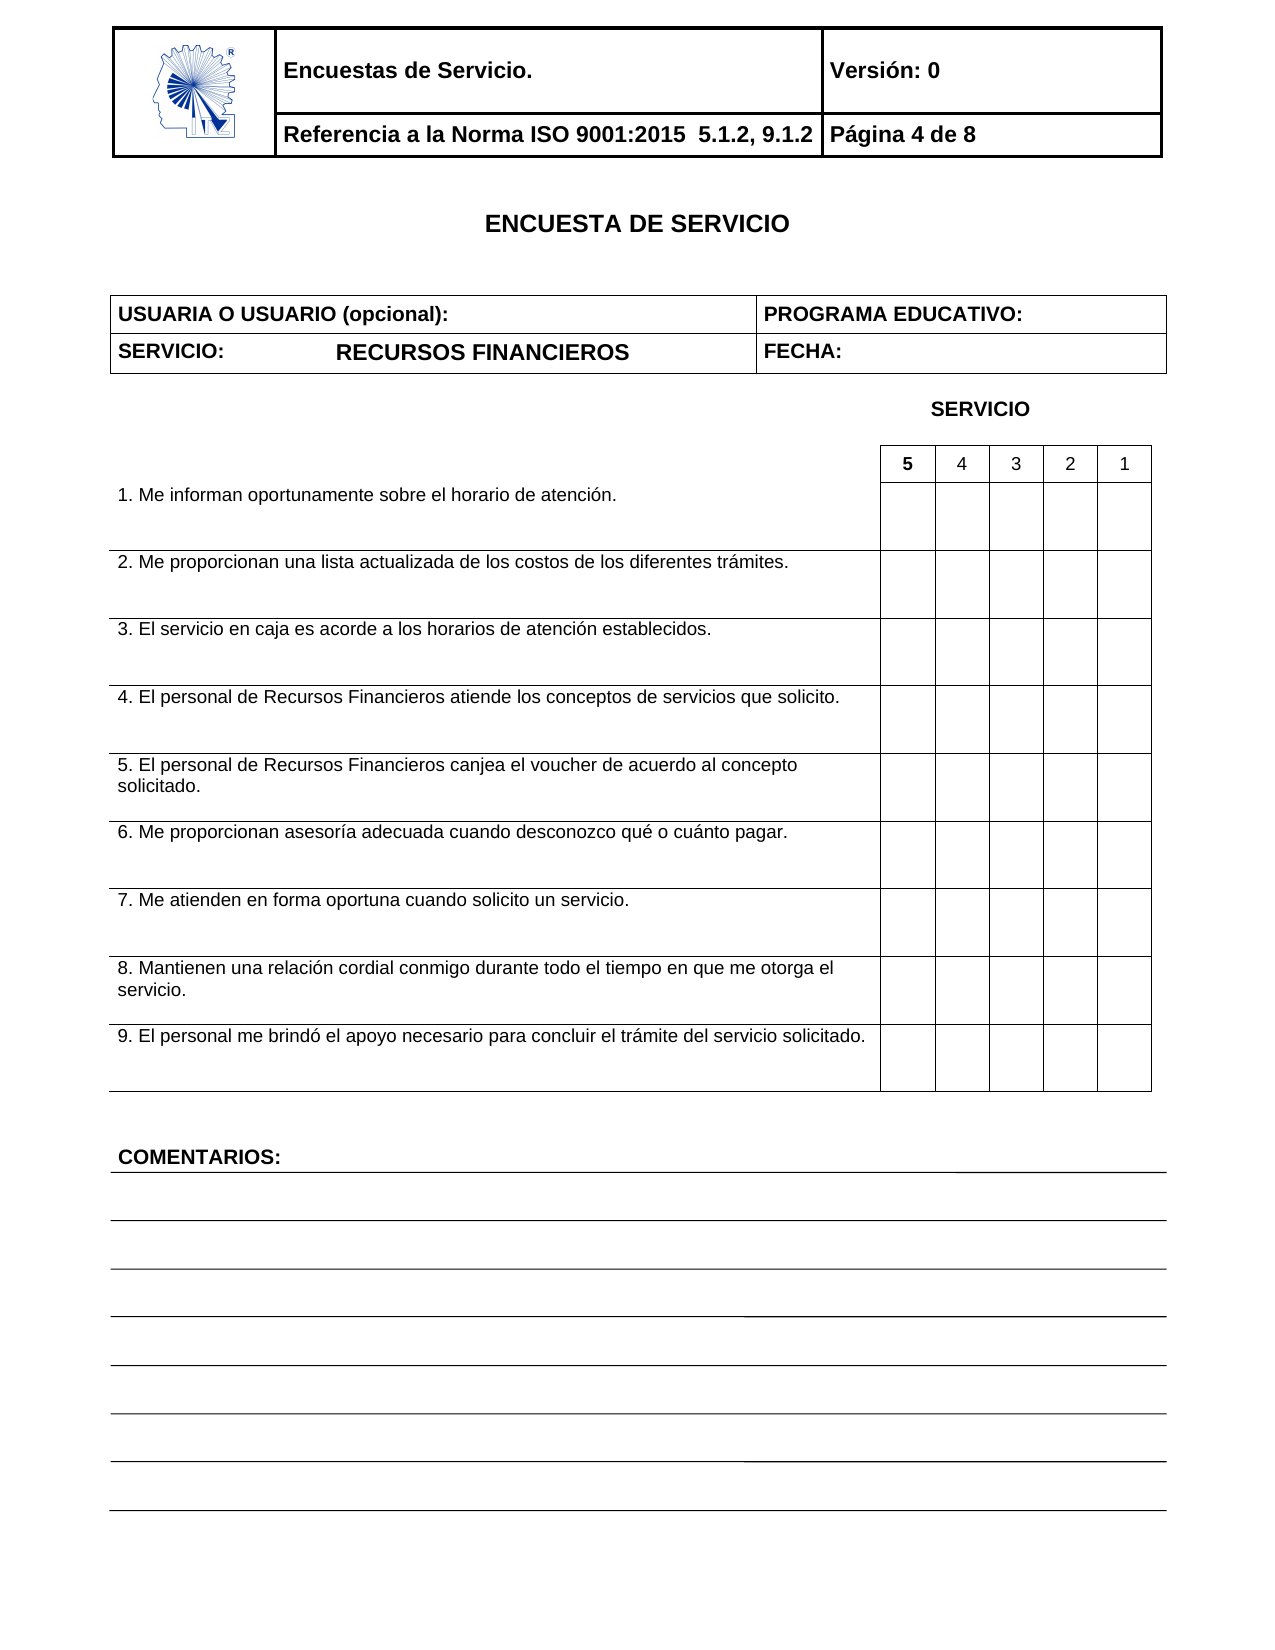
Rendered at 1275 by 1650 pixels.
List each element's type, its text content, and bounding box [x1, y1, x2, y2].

table_cell [990, 483, 1043, 550]
table_cell [990, 619, 1043, 685]
table_cell 2. Me proporcionan una lista actualizada de los costos de los diferentes trámites. [109, 551, 880, 617]
picture [152, 45, 236, 138]
table_cell [881, 551, 935, 617]
table_cell [936, 957, 989, 1023]
table_cell [990, 957, 1043, 1023]
table_cell [1044, 551, 1097, 617]
table_header 5 [881, 446, 935, 482]
table_cell [936, 822, 989, 888]
table_cell [1044, 889, 1097, 956]
table_header PROGRAMA EDUCATIVO: : [757, 296, 1166, 332]
table_cell [936, 754, 989, 821]
table_cell [990, 686, 1043, 753]
table_cell [1044, 619, 1097, 685]
table_cell [1098, 754, 1151, 821]
table_cell RECURSOS FINANCIEROS [280, 334, 756, 372]
table_cell [990, 822, 1043, 888]
table_cell [936, 1025, 989, 1091]
table_cell [990, 754, 1043, 821]
table_cell [990, 1025, 1043, 1091]
table_cell [1044, 686, 1097, 753]
table_cell [1098, 686, 1151, 753]
table_cell [881, 483, 935, 550]
table_cell 6. Me proporcionan asesoría adecuada cuando desconozco qué o cuánto pagar. [109, 822, 880, 888]
table_header 4 [936, 446, 989, 482]
table_cell [881, 686, 935, 753]
table_cell [990, 551, 1043, 617]
table_cell SERVICIO: [111, 334, 279, 372]
table_cell [881, 957, 935, 1023]
table_cell [1044, 822, 1097, 888]
subtitle ENCUESTA DE SERVICIO [372, 209, 903, 238]
table_header USUARIA O USUARIO (opcional): [111, 296, 756, 332]
table_cell [881, 889, 935, 956]
table_cell [936, 551, 989, 617]
table_cell [1098, 619, 1151, 685]
table_cell [936, 686, 989, 753]
table_cell [881, 822, 935, 888]
table_cell [1044, 957, 1097, 1023]
table_cell [936, 483, 989, 550]
table_header 1. Me informan oportunamente sobre el horario de atención. [109, 445, 880, 550]
table_cell 9. El personal me brindó el apoyo necesario para concluir el trámite del servicio solicitado. [109, 1025, 880, 1091]
table_cell [936, 619, 989, 685]
table_cell 5. El personal de Recursos Financieros canjea el voucher de acuerdo al concepto solicitado. [109, 754, 880, 821]
table_cell 3. El servicio en caja es acorde a los horarios de atención establecidos. [109, 619, 880, 685]
table_cell FECHA: [757, 334, 1166, 372]
table_cell [1098, 1025, 1151, 1091]
table_cell [1044, 754, 1097, 821]
table_cell 7. Me atienden en forma oportuna cuando solicito un servicio. [109, 889, 880, 956]
table_cell [1044, 1025, 1097, 1091]
table_header 2 [1044, 446, 1097, 482]
table_cell [1098, 551, 1151, 617]
table_cell [1098, 957, 1151, 1023]
table_cell [881, 619, 935, 685]
text SERVICIO [75, 397, 1030, 421]
table_cell [1098, 483, 1151, 550]
table_cell 4. El personal de Recursos Financieros atiende los conceptos de servicios que solicito. [109, 686, 880, 753]
table_header 1 [1098, 446, 1151, 482]
table_cell [990, 889, 1043, 956]
text COMENTARIOS: [118, 1144, 1181, 1168]
table_cell [1098, 822, 1151, 888]
table_cell [1044, 483, 1097, 550]
table_cell 8. Mantienen una relación cordial conmigo durante todo el tiempo en que me otorga el servicio. [109, 957, 880, 1023]
table_header 3 [990, 446, 1043, 482]
table_cell [1098, 889, 1151, 956]
table_cell [881, 754, 935, 821]
table_cell [936, 889, 989, 956]
table_cell [881, 1025, 935, 1091]
